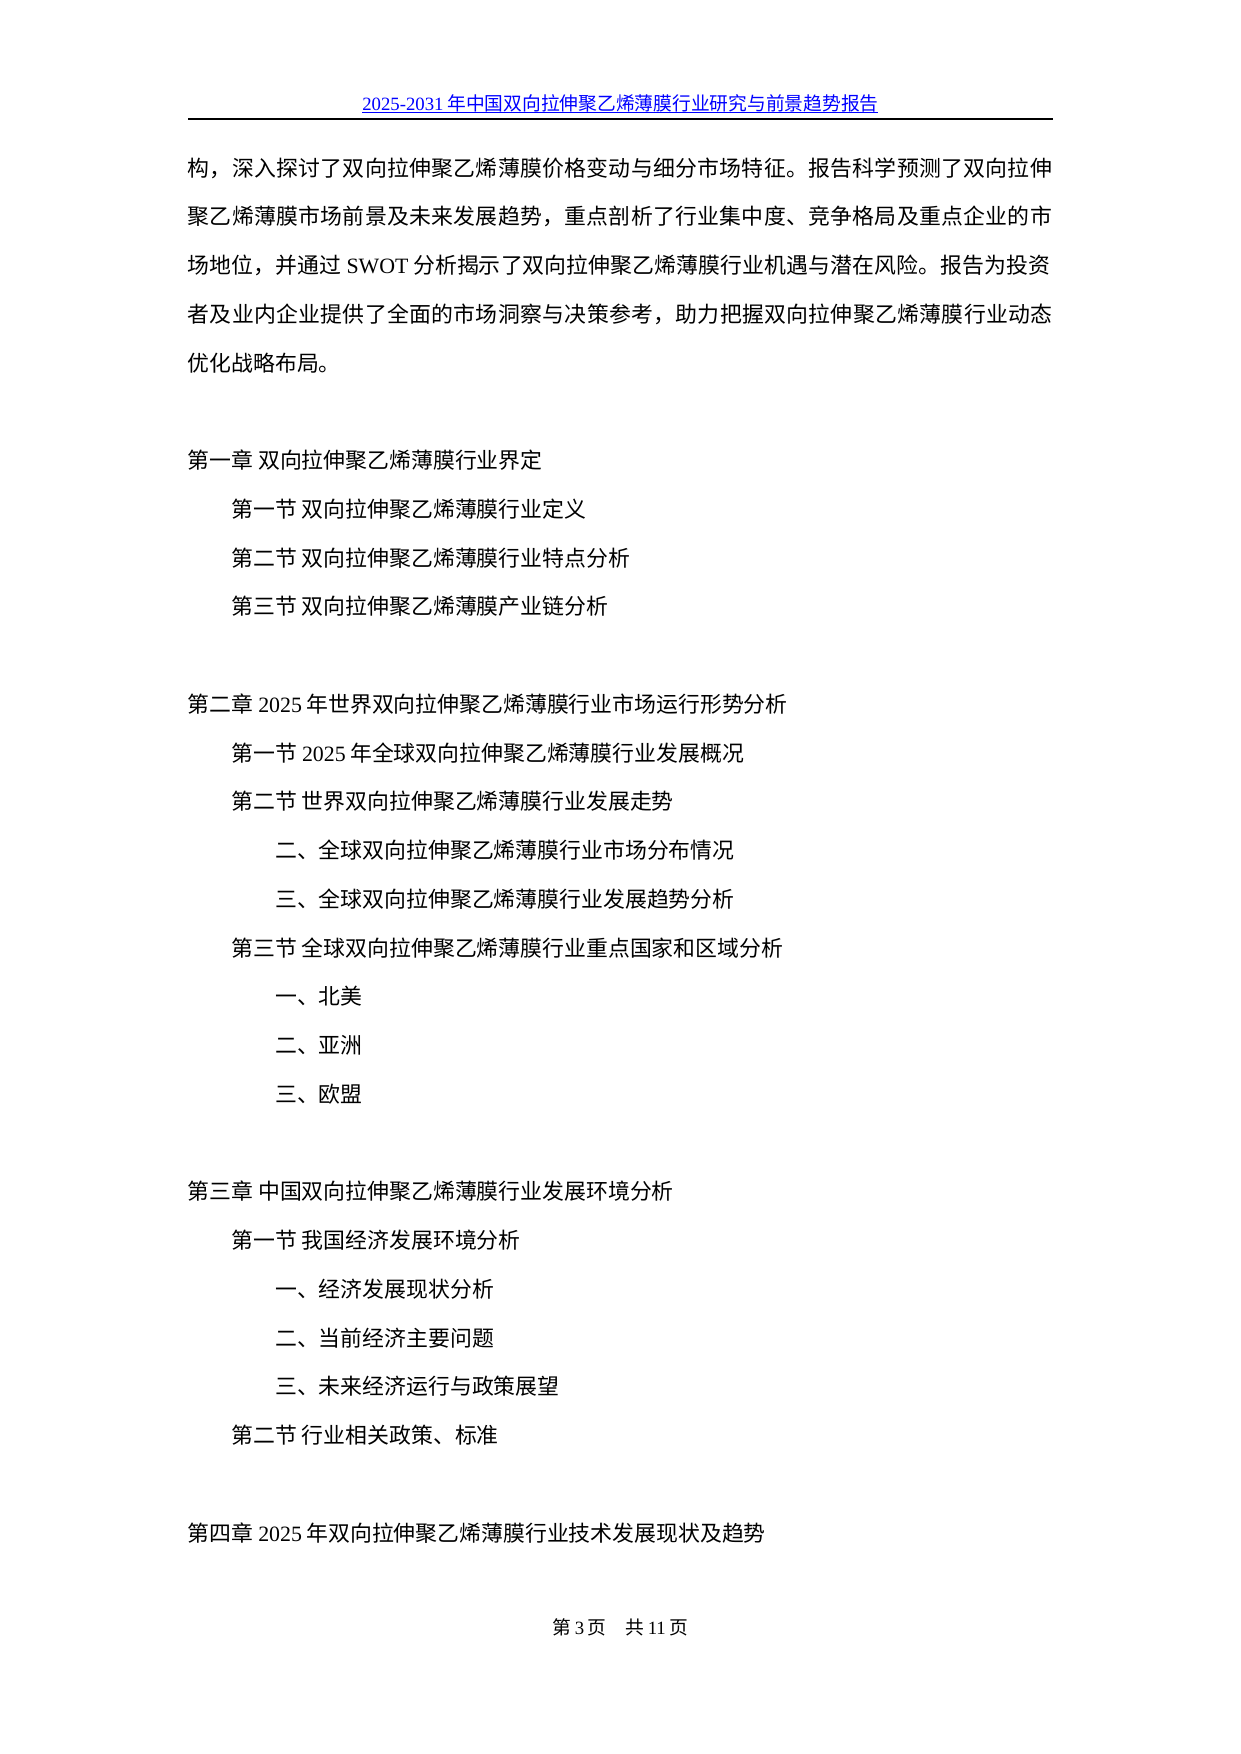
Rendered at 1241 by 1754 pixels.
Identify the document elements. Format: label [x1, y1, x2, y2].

text [187, 150, 1053, 1548]
